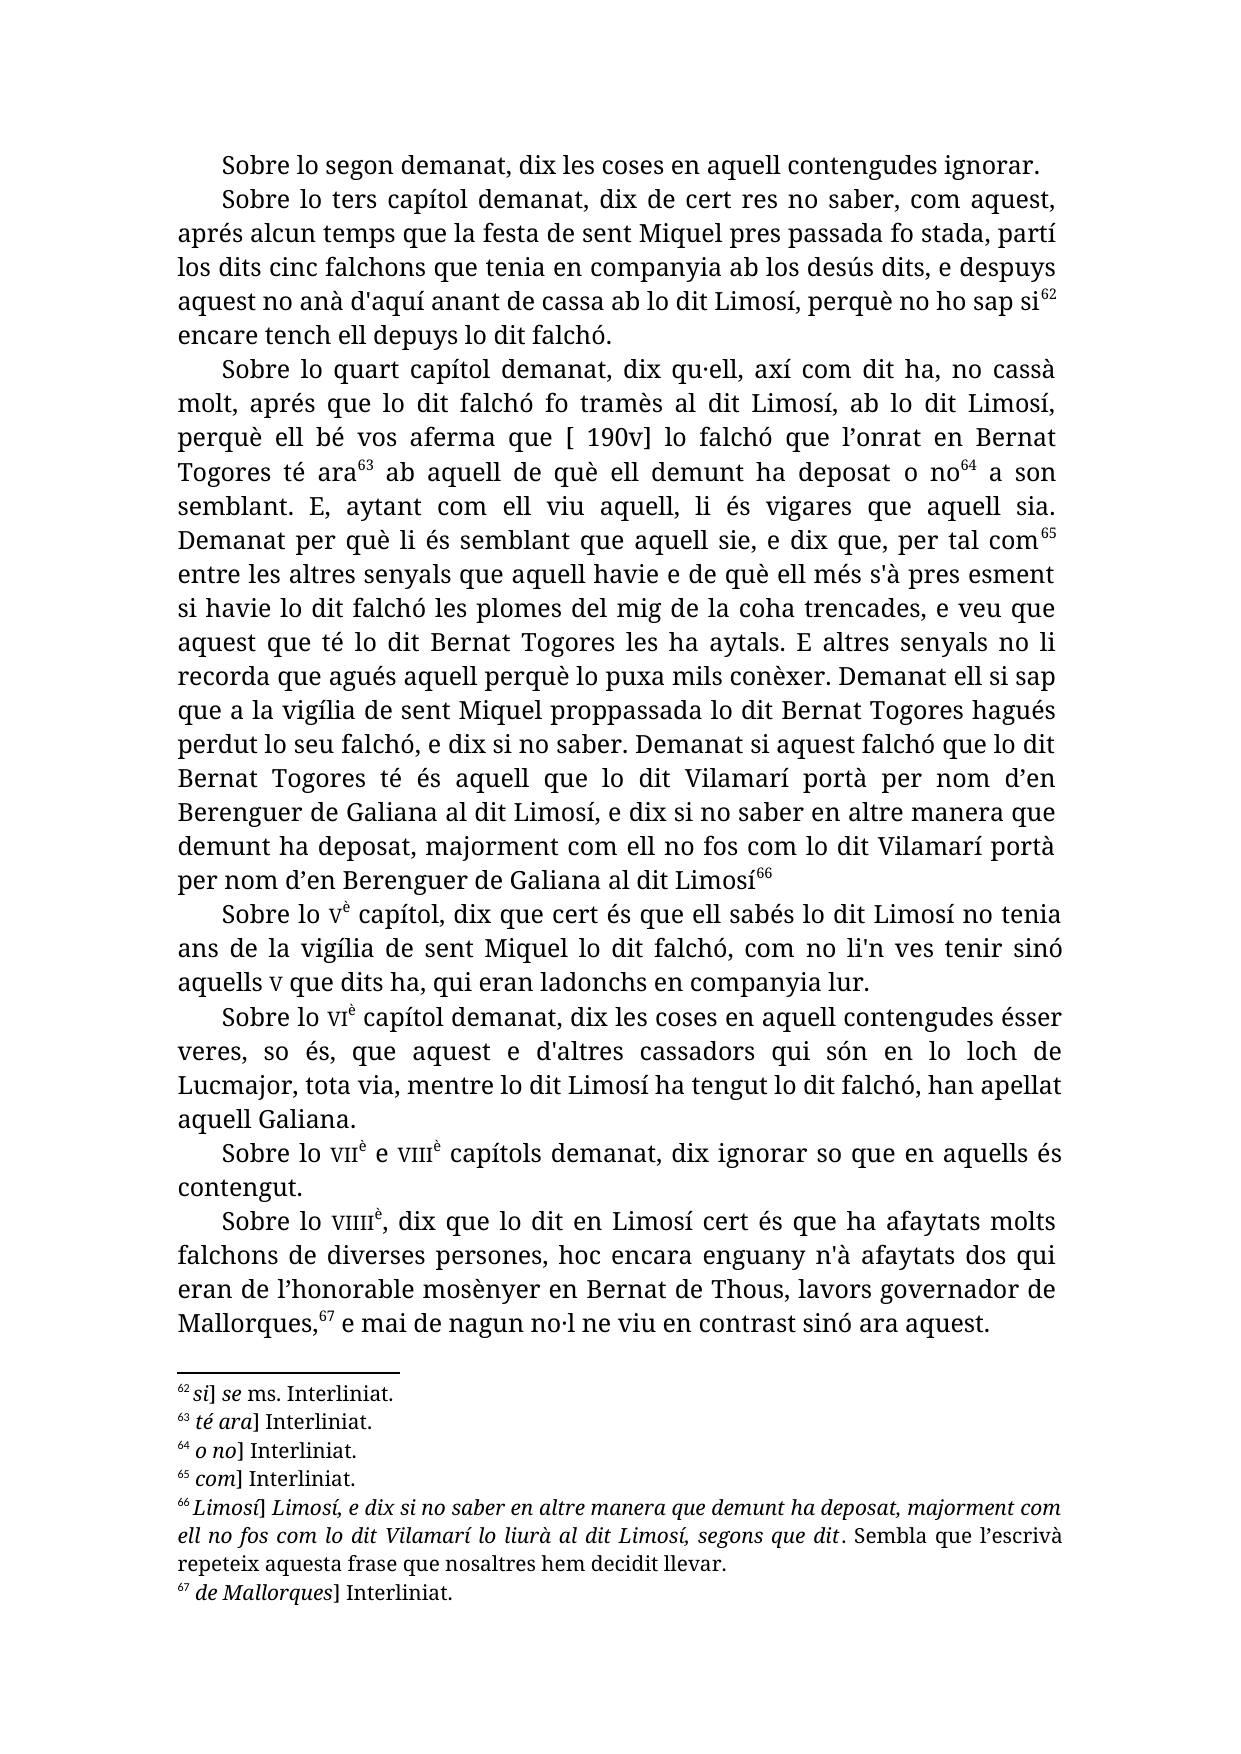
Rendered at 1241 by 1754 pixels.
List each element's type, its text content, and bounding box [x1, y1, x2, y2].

text Sobre lo quart capítol demanat, dix qu·ell, axí com dit ha, no cassà molt, aprés que lo dit falchó fo tramès al dit Limosí, ab lo dit Limosí, perquè ell bé vos aferma que [ 190v] lo falchó que l’onrat en Bernat Togores té ara ab aquell de què ell demunt ha deposat o no a son semblant. E, aytant com ell viu aquell, li és vigares que aquell sia. Demanat per què li és semblant que aquell sie, e dix que, per tal com entre les altres senyals que aquell havie e de què ell més s'à pres esment si havie lo dit falchó les plomes del mig de la coha trencades, e veu que aquest que té lo dit Bernat Togores les ha aytals. E altres senyals no li recorda que agués aquell perquè lo puxa mils conèxer. Demanat ell si sap que a la vigília de sent Miquel proppassada lo dit Bernat Togores hagués perdut lo seu falchó, e dix si no saber. Demanat si aquest falchó que lo dit Bernat Togores té és aquell que lo dit Vilamarí portà per nom d’en Berenguer de Galiana al dit Limosí, e dix si no saber en altre manera que demunt ha deposat, majorment com ell no fos com lo dit Vilamarí portà per nom d’en Berenguer de Galiana al dit Limosí [177, 352, 1057, 897]
text Sobre lo vè capítol, dix que cert és que ell sabés lo dit Limosí no tenia ans de la vigília de sent Miquel lo dit falchó, com no li'n ves tenir sinó aquells v que dits ha, qui eran ladonchs en companyia lur. [177, 897, 1063, 999]
text Sobre lo segon demanat, dix les coses en aquell contengudes ignorar. [177, 148, 1057, 182]
text Sobre lo viiiiè, dix que lo dit en Limosí cert és que ha afaytats molts falchons de diverses persones, hoc encara enguany n'à afaytats dos qui eran de l’honorable mosènyer en Bernat de Thous, lavors governador de Mallorques, e mai de nagun no·l ne viu en contrast sinó ara aquest. [177, 1203, 1057, 1340]
text Sobre lo viè capítol demanat, dix les coses en aquell contengudes ésser veres, so és, que aquest e d'altres cassadors qui són en lo loch de Lucmajor, tota via, mentre lo dit Limosí ha tengut lo dit falchó, han apellat aquell Galiana. [177, 999, 1063, 1135]
text Sobre lo ters capítol demanat, dix de cert res no saber, com aquest, aprés alcun temps que la festa de sent Miquel pres passada fo stada, partí los dits cinc falchons que tenia en companyia ab los desús dits, e despuys aquest no anà d'aquí anant de cassa ab lo dit Limosí, perquè no ho sap si encare tench ell depuys lo dit falchó. [177, 182, 1057, 352]
text Sobre lo viiè e viiiè capítols demanat, dix ignorar so que en aquells és contengut. [177, 1135, 1063, 1203]
